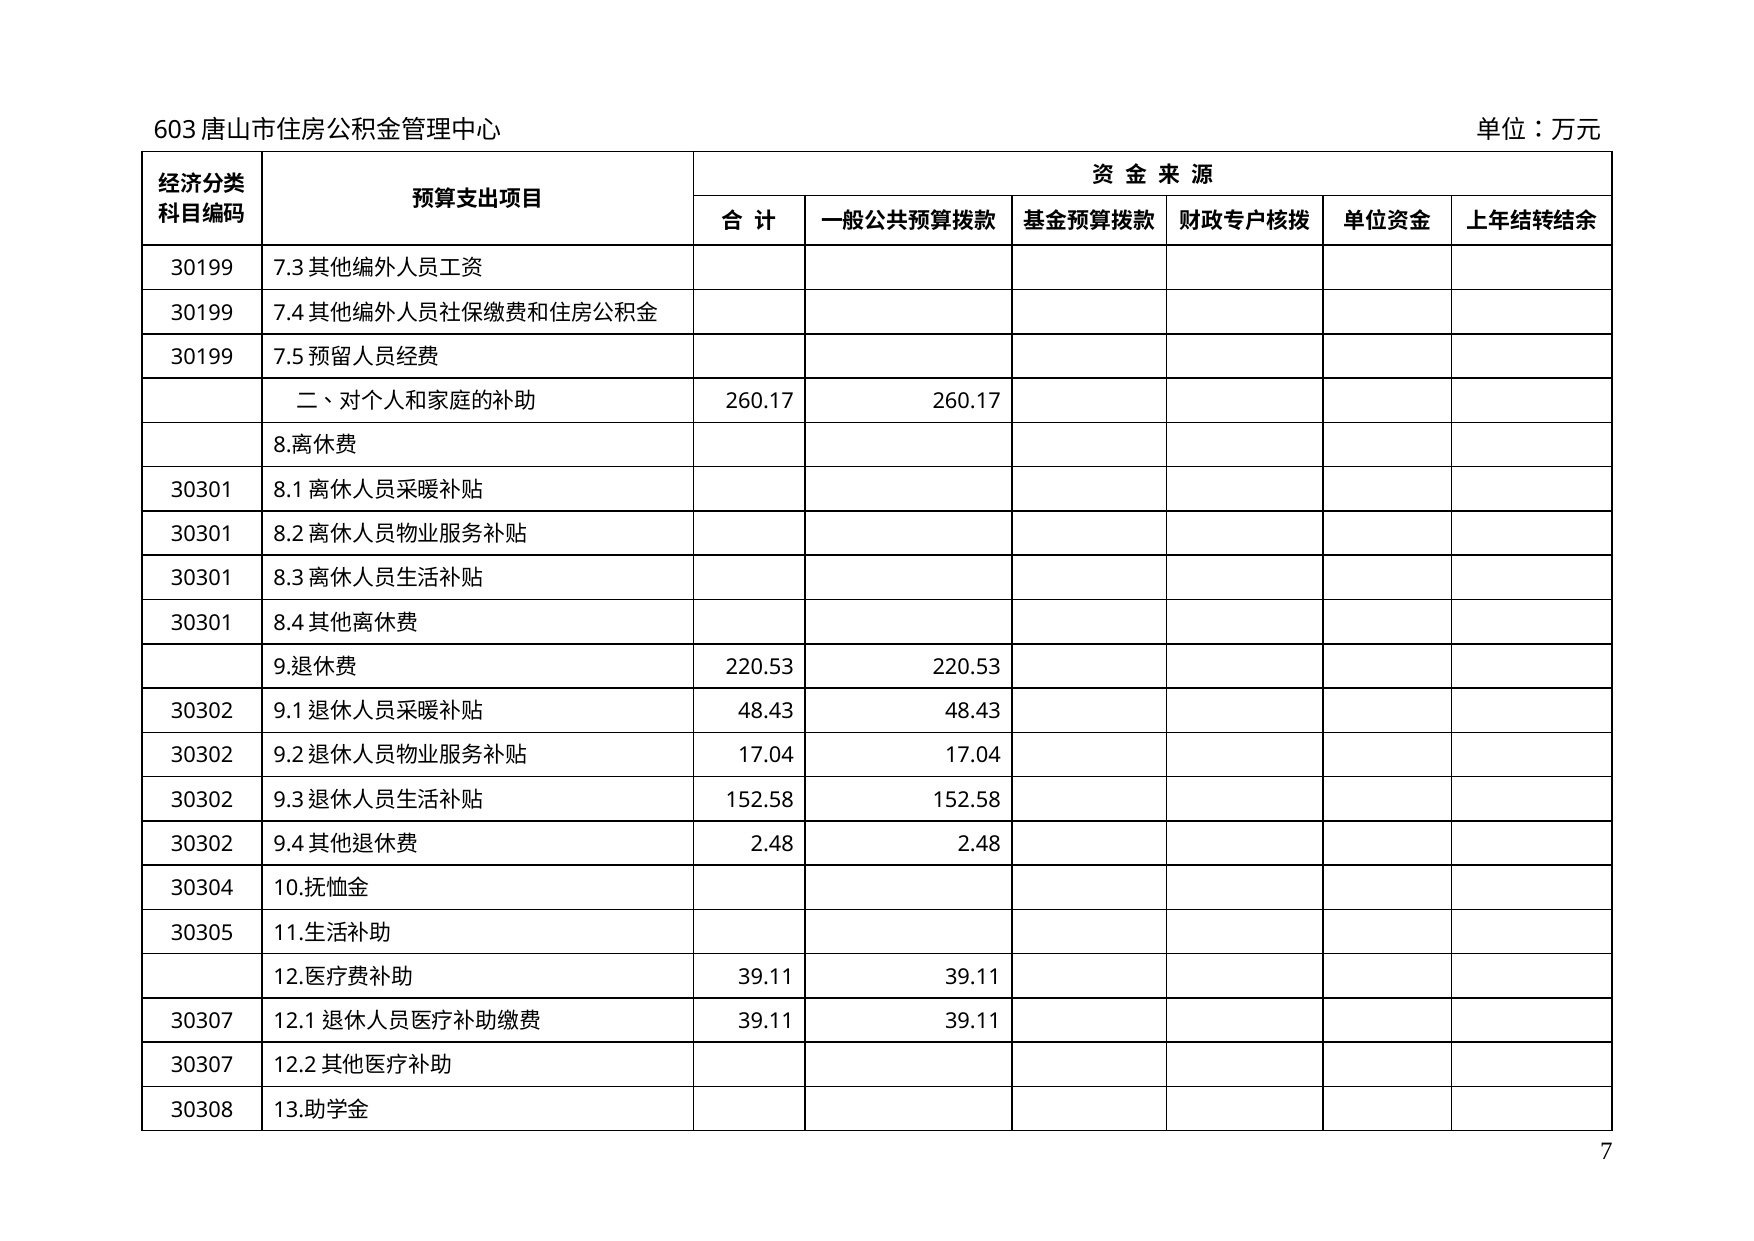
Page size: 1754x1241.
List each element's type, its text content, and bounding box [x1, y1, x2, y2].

table_cell [1324, 556, 1451, 598]
table_cell [1324, 910, 1451, 953]
table_cell [806, 512, 1011, 554]
table_cell 9.3退休人员生活补贴 [263, 777, 693, 820]
table_cell 48.43 [806, 689, 1011, 731]
table_cell [1167, 1043, 1322, 1086]
table_cell [1324, 467, 1451, 510]
table_cell [1324, 777, 1451, 820]
table_cell [143, 954, 261, 997]
table_cell [143, 645, 261, 687]
table_cell [1167, 954, 1322, 997]
table_cell [1324, 645, 1451, 687]
table_cell 30302 [143, 777, 261, 820]
table_cell [1324, 999, 1451, 1041]
table_cell [143, 379, 261, 421]
table_cell [1167, 689, 1322, 731]
table_cell [1452, 645, 1611, 687]
table_cell [1013, 822, 1166, 864]
table_cell [1452, 379, 1611, 421]
table_cell 2.48 [806, 822, 1011, 864]
table_cell [1167, 467, 1322, 510]
table_header 603唐山市住房公积金管理中心 [143, 108, 693, 151]
table_cell [806, 910, 1011, 953]
table_cell [1167, 999, 1322, 1041]
table_cell [1452, 866, 1611, 908]
table_cell [1324, 379, 1451, 421]
table_cell [1013, 246, 1166, 289]
table_cell 30302 [143, 733, 261, 776]
table_cell [1167, 335, 1322, 377]
table_cell [1324, 1043, 1451, 1086]
table_cell [694, 1087, 804, 1130]
table_cell [1324, 1087, 1451, 1130]
table_cell [1167, 600, 1322, 643]
table_cell [1167, 290, 1322, 333]
table_cell 152.58 [694, 777, 804, 820]
table_cell 8.2离休人员物业服务补贴 [263, 512, 693, 554]
table_cell [1452, 999, 1611, 1041]
table_cell 12.2其他医疗补助 [263, 1043, 693, 1086]
table_cell [1167, 379, 1322, 421]
table_cell [1167, 1087, 1322, 1130]
table_cell [694, 910, 804, 953]
table_cell [1452, 777, 1611, 820]
table_cell [1452, 290, 1611, 333]
table_cell 260.17 [806, 379, 1011, 421]
table_cell 资 金 来 源 [694, 152, 1611, 195]
table_cell [1013, 645, 1166, 687]
table_cell [1013, 999, 1166, 1041]
table_cell [1013, 689, 1166, 731]
table_cell 9.退休费 [263, 645, 693, 687]
table_cell [694, 866, 804, 908]
table_cell 2.48 [694, 822, 804, 864]
table_cell 合 计 [694, 196, 804, 244]
table_cell 7.3其他编外人员工资 [263, 246, 693, 289]
table_cell 二、对个人和家庭的补助 [263, 379, 693, 421]
table_cell 30305 [143, 910, 261, 953]
table_cell [1013, 423, 1166, 466]
table_cell 9.1退休人员采暖补贴 [263, 689, 693, 731]
table_cell [1167, 246, 1322, 289]
table_cell [1452, 335, 1611, 377]
table_cell [1324, 822, 1451, 864]
table_cell [1452, 423, 1611, 466]
table_cell 17.04 [694, 733, 804, 776]
table_cell [1324, 290, 1451, 333]
table_cell [694, 290, 804, 333]
table_cell 220.53 [806, 645, 1011, 687]
table_cell 30199 [143, 335, 261, 377]
table_cell [1167, 777, 1322, 820]
table_cell 8.离休费 [263, 423, 693, 466]
table_cell 基金预算拨款 [1013, 196, 1166, 244]
table_cell [694, 467, 804, 510]
table_cell 30307 [143, 999, 261, 1041]
table_cell [1452, 689, 1611, 731]
table_cell [1013, 290, 1166, 333]
table_cell 财政专户核拨 [1167, 196, 1322, 244]
table_cell 11.生活补助 [263, 910, 693, 953]
table_cell [1013, 467, 1166, 510]
table_cell [806, 290, 1011, 333]
table_cell [806, 335, 1011, 377]
table_cell [806, 1043, 1011, 1086]
table_cell [806, 467, 1011, 510]
table_cell [1167, 645, 1322, 687]
table_cell [143, 423, 261, 466]
table_cell 17.04 [806, 733, 1011, 776]
table_cell 30302 [143, 689, 261, 731]
table_cell 260.17 [694, 379, 804, 421]
table_cell 39.11 [806, 999, 1011, 1041]
table_cell [806, 1087, 1011, 1130]
table_cell [1452, 1087, 1611, 1130]
table_cell [694, 335, 804, 377]
table_cell [1013, 1043, 1166, 1086]
table_cell 30301 [143, 512, 261, 554]
table_cell [1324, 600, 1451, 643]
table_cell [1167, 866, 1322, 908]
table_cell [1167, 910, 1322, 953]
table_cell 30301 [143, 556, 261, 598]
table_cell 8.3离休人员生活补贴 [263, 556, 693, 598]
table_cell 13.助学金 [263, 1087, 693, 1130]
table_cell 12.1 退休人员医疗补助缴费 [263, 999, 693, 1041]
table_cell 30307 [143, 1043, 261, 1086]
table_cell [1452, 512, 1611, 554]
table_cell [1013, 335, 1166, 377]
table_cell 一般公共预算拨款 [806, 196, 1011, 244]
table_cell 上年结转结余 [1452, 196, 1611, 244]
table_cell 152.58 [806, 777, 1011, 820]
table_cell [1167, 423, 1322, 466]
table_cell [1324, 689, 1451, 731]
table_cell [1324, 335, 1451, 377]
table_cell [1452, 733, 1611, 776]
table_cell [1324, 866, 1451, 908]
table_cell [694, 1043, 804, 1086]
table_cell 39.11 [694, 954, 804, 997]
table_header 单位：万元 [694, 108, 1611, 151]
table_cell [1013, 777, 1166, 820]
table_cell [1013, 733, 1166, 776]
table_cell 9.4其他退休费 [263, 822, 693, 864]
table_cell 预算支出项目 [263, 152, 693, 244]
table_cell [1324, 733, 1451, 776]
table_cell 9.2退休人员物业服务补贴 [263, 733, 693, 776]
table_cell 39.11 [806, 954, 1011, 997]
table_cell 30302 [143, 822, 261, 864]
table_cell 10.抚恤金 [263, 866, 693, 908]
table_cell 7.5预留人员经费 [263, 335, 693, 377]
table_cell [694, 423, 804, 466]
table_cell [694, 556, 804, 598]
table_cell 7.4其他编外人员社保缴费和住房公积金 [263, 290, 693, 333]
table_cell [1452, 822, 1611, 864]
table_cell [1013, 1087, 1166, 1130]
table_cell [806, 600, 1011, 643]
table_cell [1167, 512, 1322, 554]
table_cell 30308 [143, 1087, 261, 1130]
table_cell [1013, 379, 1166, 421]
table_cell 12.医疗费补助 [263, 954, 693, 997]
table_cell [806, 246, 1011, 289]
table_cell [806, 423, 1011, 466]
table_cell [1452, 246, 1611, 289]
table_cell 经济分类科目编码 [143, 152, 261, 244]
table_cell [1324, 512, 1451, 554]
table_cell 30199 [143, 290, 261, 333]
table_cell 单位资金 [1324, 196, 1451, 244]
table_cell 30199 [143, 246, 261, 289]
table_cell 30301 [143, 600, 261, 643]
table_cell 30304 [143, 866, 261, 908]
table_cell [1324, 954, 1451, 997]
table_cell [806, 866, 1011, 908]
table_cell 39.11 [694, 999, 804, 1041]
table_cell [1013, 512, 1166, 554]
table_cell [1324, 246, 1451, 289]
table_cell [1167, 733, 1322, 776]
table_cell [694, 246, 804, 289]
table_cell [1013, 600, 1166, 643]
table_cell [694, 512, 804, 554]
table_cell 8.1离休人员采暖补贴 [263, 467, 693, 510]
table_cell [1452, 467, 1611, 510]
table_cell [1324, 423, 1451, 466]
table_cell [1452, 600, 1611, 643]
table_cell [1167, 822, 1322, 864]
table_cell [1452, 910, 1611, 953]
table_cell [1013, 954, 1166, 997]
table_cell 8.4其他离休费 [263, 600, 693, 643]
table_cell [694, 600, 804, 643]
table_cell 220.53 [694, 645, 804, 687]
table_cell [1452, 1043, 1611, 1086]
table_cell [1013, 910, 1166, 953]
table_cell [1452, 556, 1611, 598]
table_cell 30301 [143, 467, 261, 510]
table_cell [806, 556, 1011, 598]
table_cell [1167, 556, 1322, 598]
table_cell 48.43 [694, 689, 804, 731]
table_cell [1013, 556, 1166, 598]
table_cell [1452, 954, 1611, 997]
table_cell [1013, 866, 1166, 908]
